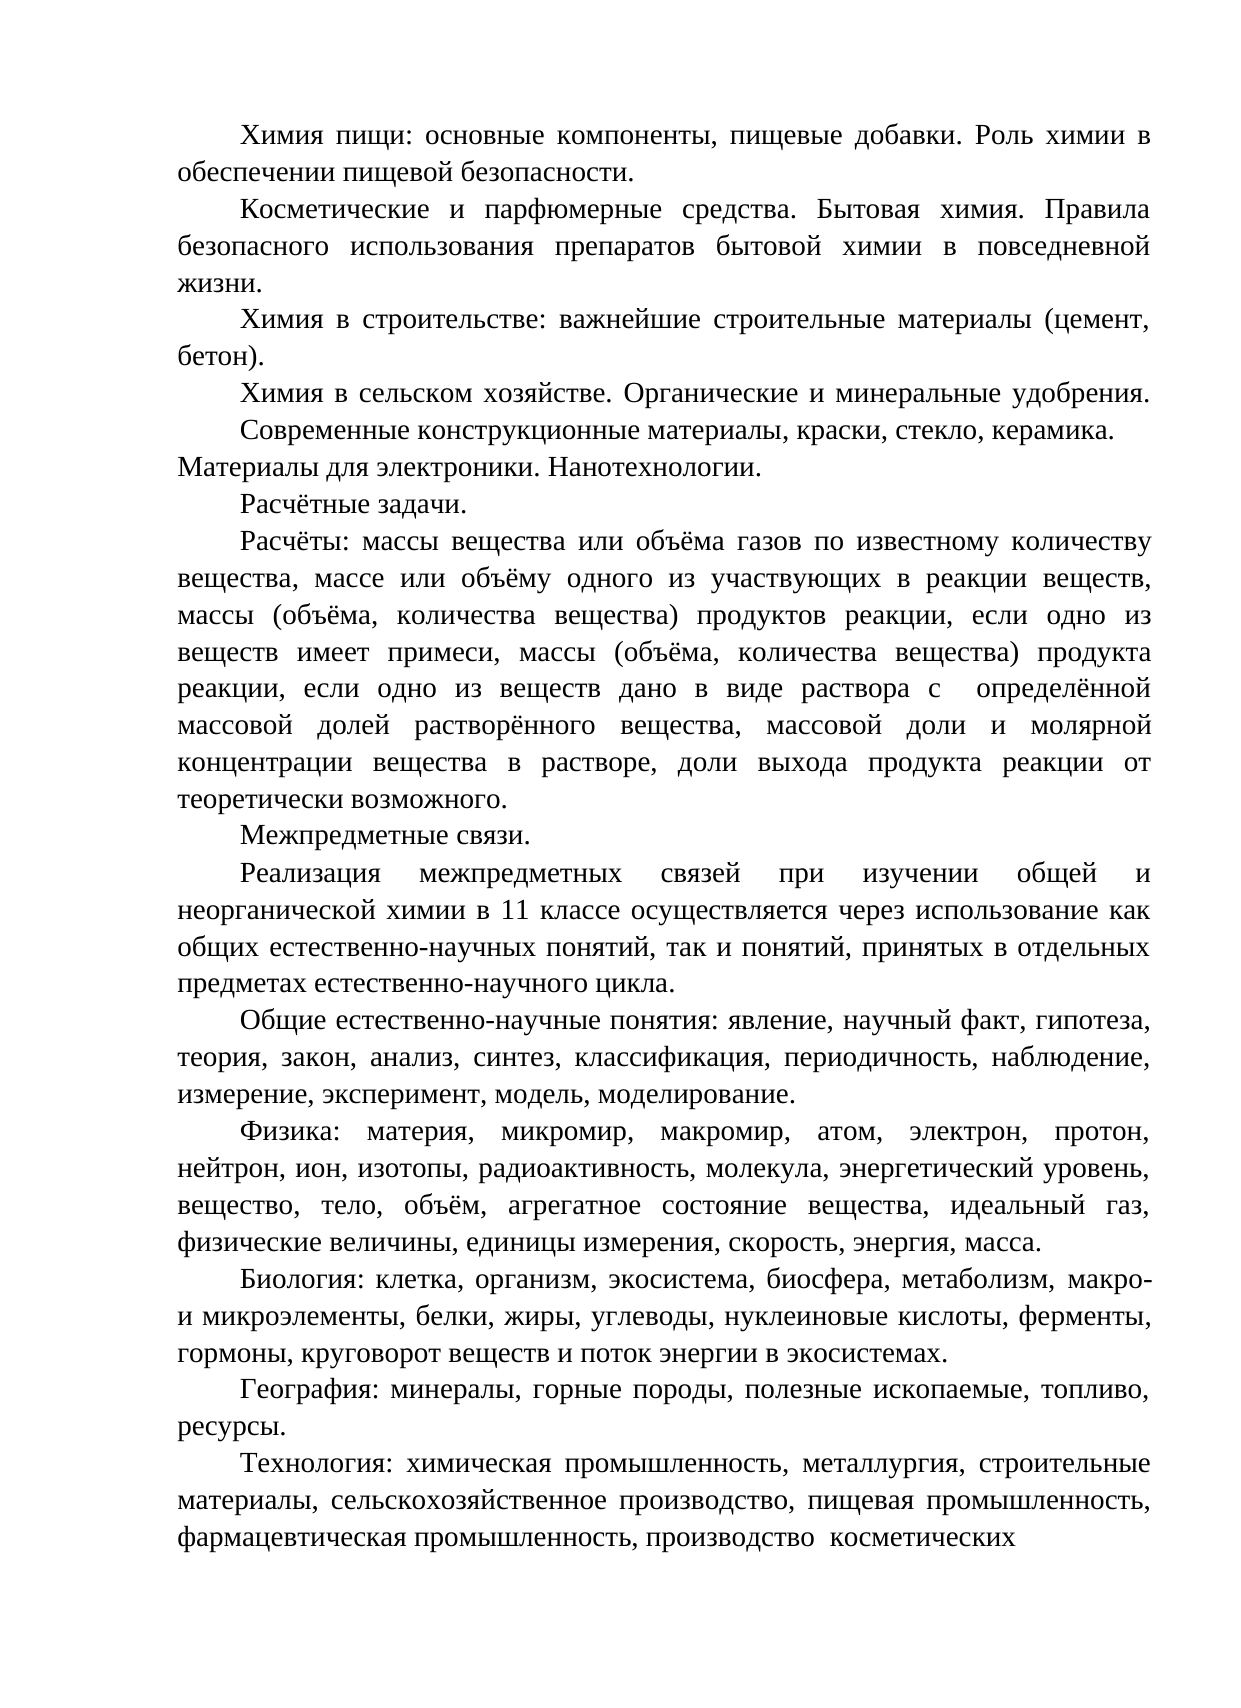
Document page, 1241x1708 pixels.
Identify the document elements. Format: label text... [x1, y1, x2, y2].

text Общие естественно-научные понятия: явление, научный факт, гипотеза, теория, закон, анализ, синтез, классификация, периодичность, наблюдение, измерение, эксперимент, модель, моделирование. [177, 1002, 1151, 1110]
text Косметические и парфюмерные средства. Бытовая химия. Правила безопасного использования препаратов бытовой химии в повседневной жизни. [177, 191, 1151, 298]
text Материалы для электроники. Нанотехнологии. [177, 449, 1163, 483]
text Физика: материя, микромир, макромир, атом, электрон, протон, нейтрон, ион, изотопы, радиоактивность, молекула, энергетический уровень, вещество, тело, объём, агрегатное состояние вещества, идеальный газ, физические величины, единицы измерения, скорость, энергия, масса. [177, 1113, 1150, 1257]
text Биология: клетка, организм, экосистема, биосфера, метаболизм, макро- и микроэлементы, белки, жиры, углеводы, нуклеиновые кислоты, ферменты, гормоны, круговорот веществ и поток энергии в экосистемах. [177, 1261, 1153, 1368]
text Технология: химическая промышленность, металлургия, строительные материалы, сельскохозяйственное производство, пищевая промышленность, фармацевтическая промышленность, производство косметических [177, 1445, 1151, 1553]
text Реализация межпредметных связей при изучении общей и неорганической химии в 11 классе осуществляется через использование как общих естественно-научных понятий, так и понятий, принятых в отдельных предметах естественно-научного цикла. [177, 855, 1151, 999]
text География: минералы, горные породы, полезные ископаемые, топливо, ресурсы. [177, 1372, 1151, 1442]
text Расчёты: массы вещества или объёма газов по известному количеству вещества, массе или объёму одного из участвующих в реакции веществ, массы (объёма, количества вещества) продуктов реакции, если одно из веществ имеет примеси, массы (объёма, количества вещества) продукта реакции, если одно из веществ дано в виде раствора с определённой массовой долей растворённого вещества, массовой доли и молярной концентрации вещества в растворе, доли выхода продукта реакции от теоретически возможного. [177, 523, 1152, 815]
text Химия пищи: основные компоненты, пищевые добавки. Роль химии в обеспечении пищевой безопасности. [177, 117, 1152, 187]
text Химия в строительстве: важнейшие строительные материалы (цемент, бетон). [177, 302, 1151, 372]
text Расчётные задачи. [239, 486, 1163, 519]
text Химия в сельском хозяйстве. Органические и минеральные удобрения. Современные конструкционные материалы, краски, стекло, керамика. [239, 376, 1151, 446]
text Межпредметные связи. [239, 818, 1163, 852]
